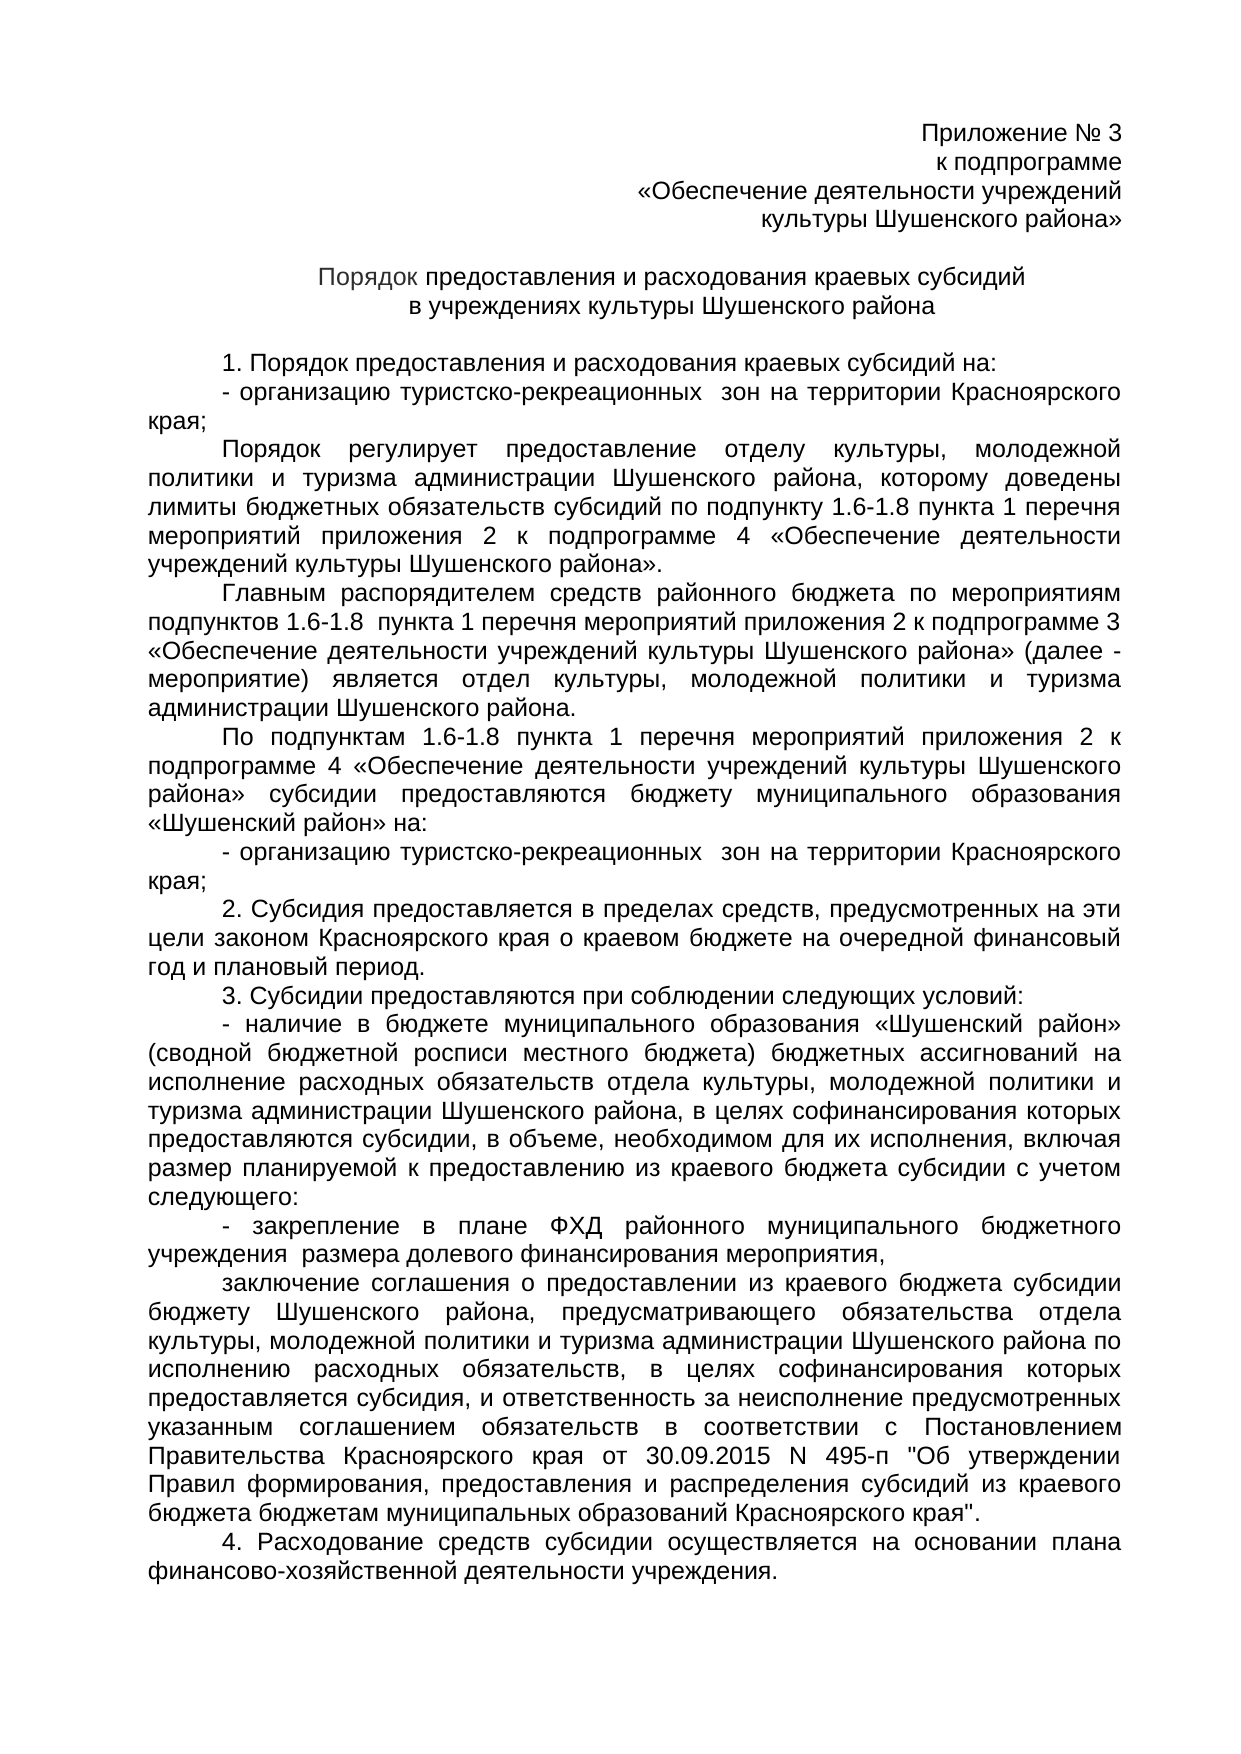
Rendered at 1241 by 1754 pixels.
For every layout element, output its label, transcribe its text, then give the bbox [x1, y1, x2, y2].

text 4. Расходование средств субсидии осуществляется на основании плана финансово-хозяйственной деятельности учреждения. [148, 1527, 1122, 1584]
text в учреждениях культуры Шушенского района [148, 291, 1122, 319]
text - закрепление в плане ФХД районного муниципального бюджетного учреждения размера долевого финансирования мероприятия, [148, 1211, 1122, 1268]
text заключение соглашения о предоставлении из краевого бюджета субсидии бюджету Шушенского района, предусматривающего обязательства отдела культуры, молодежной политики и туризма администрации Шушенского района по исполнению расходных обязательств, в целях софинансирования которых предоставляется субсидия, и ответственность за неисполнение предусмотренных указанным соглашением обязательств в соответствии с Постановлением Правительства Красноярского края от 30.09.2015 N 495-п "Об утверждении Правил формирования, предоставления и распределения субсидий из краевого бюджета бюджетам муниципальных образований Красноярского края". [148, 1268, 1122, 1527]
text Порядок предоставления и расходования краевых субсидий [148, 262, 1122, 291]
text 1. Порядок предоставления и расходования краевых субсидий на: [148, 348, 1122, 377]
text - наличие в бюджете муниципального образования «Шушенский район» (сводной бюджетной росписи местного бюджета) бюджетных ассигнований на исполнение расходных обязательств отдела культуры, молодежной политики и туризма администрации Шушенского района, в целях софинансирования которых предоставляются субсидии, в объеме, необходимом для их исполнения, включая размер планируемой к предоставлению из краевого бюджета субсидии с учетом следующего: [148, 1009, 1122, 1211]
text к подпрограмме [148, 147, 1122, 176]
text «Обеспечение деятельности учреждений [148, 176, 1122, 204]
text Главным распорядителем средств районного бюджета по мероприятиям подпунктов 1.6-1.8 пункта 1 перечня мероприятий приложения 2 к подпрограмме 3 «Обеспечение деятельности учреждений культуры Шушенского района» (далее - мероприятие) является отдел культуры, молодежной политики и туризма администрации Шушенского района. [148, 578, 1122, 722]
text По подпунктам 1.6-1.8 пункта 1 перечня мероприятий приложения 2 к подпрограмме 4 «Обеспечение деятельности учреждений культуры Шушенского района» субсидии предоставляются бюджету муниципального образования «Шушенский район» на: [148, 722, 1122, 837]
text Порядок регулирует предоставление отделу культуры, молодежной политики и туризма администрации Шушенского района, которому доведены лимиты бюджетных обязательств субсидий по подпункту 1.6-1.8 пункта 1 перечня мероприятий приложения 2 к подпрограмме 4 «Обеспечение деятельности учреждений культуры Шушенского района». [148, 434, 1122, 578]
text 3. Субсидии предоставляются при соблюдении следующих условий: [148, 981, 1122, 1009]
text - организацию туристско-рекреационных зон на территории Красноярского края; [148, 837, 1122, 894]
text культуры Шушенского района» [148, 204, 1122, 233]
text 2. Субсидия предоставляется в пределах средств, предусмотренных на эти цели законом Красноярского края о краевом бюджете на очередной финансовый год и плановый период. [148, 894, 1122, 981]
text Приложение № 3 [148, 118, 1122, 147]
text - организацию туристско-рекреационных зон на территории Красноярского края; [148, 377, 1122, 434]
